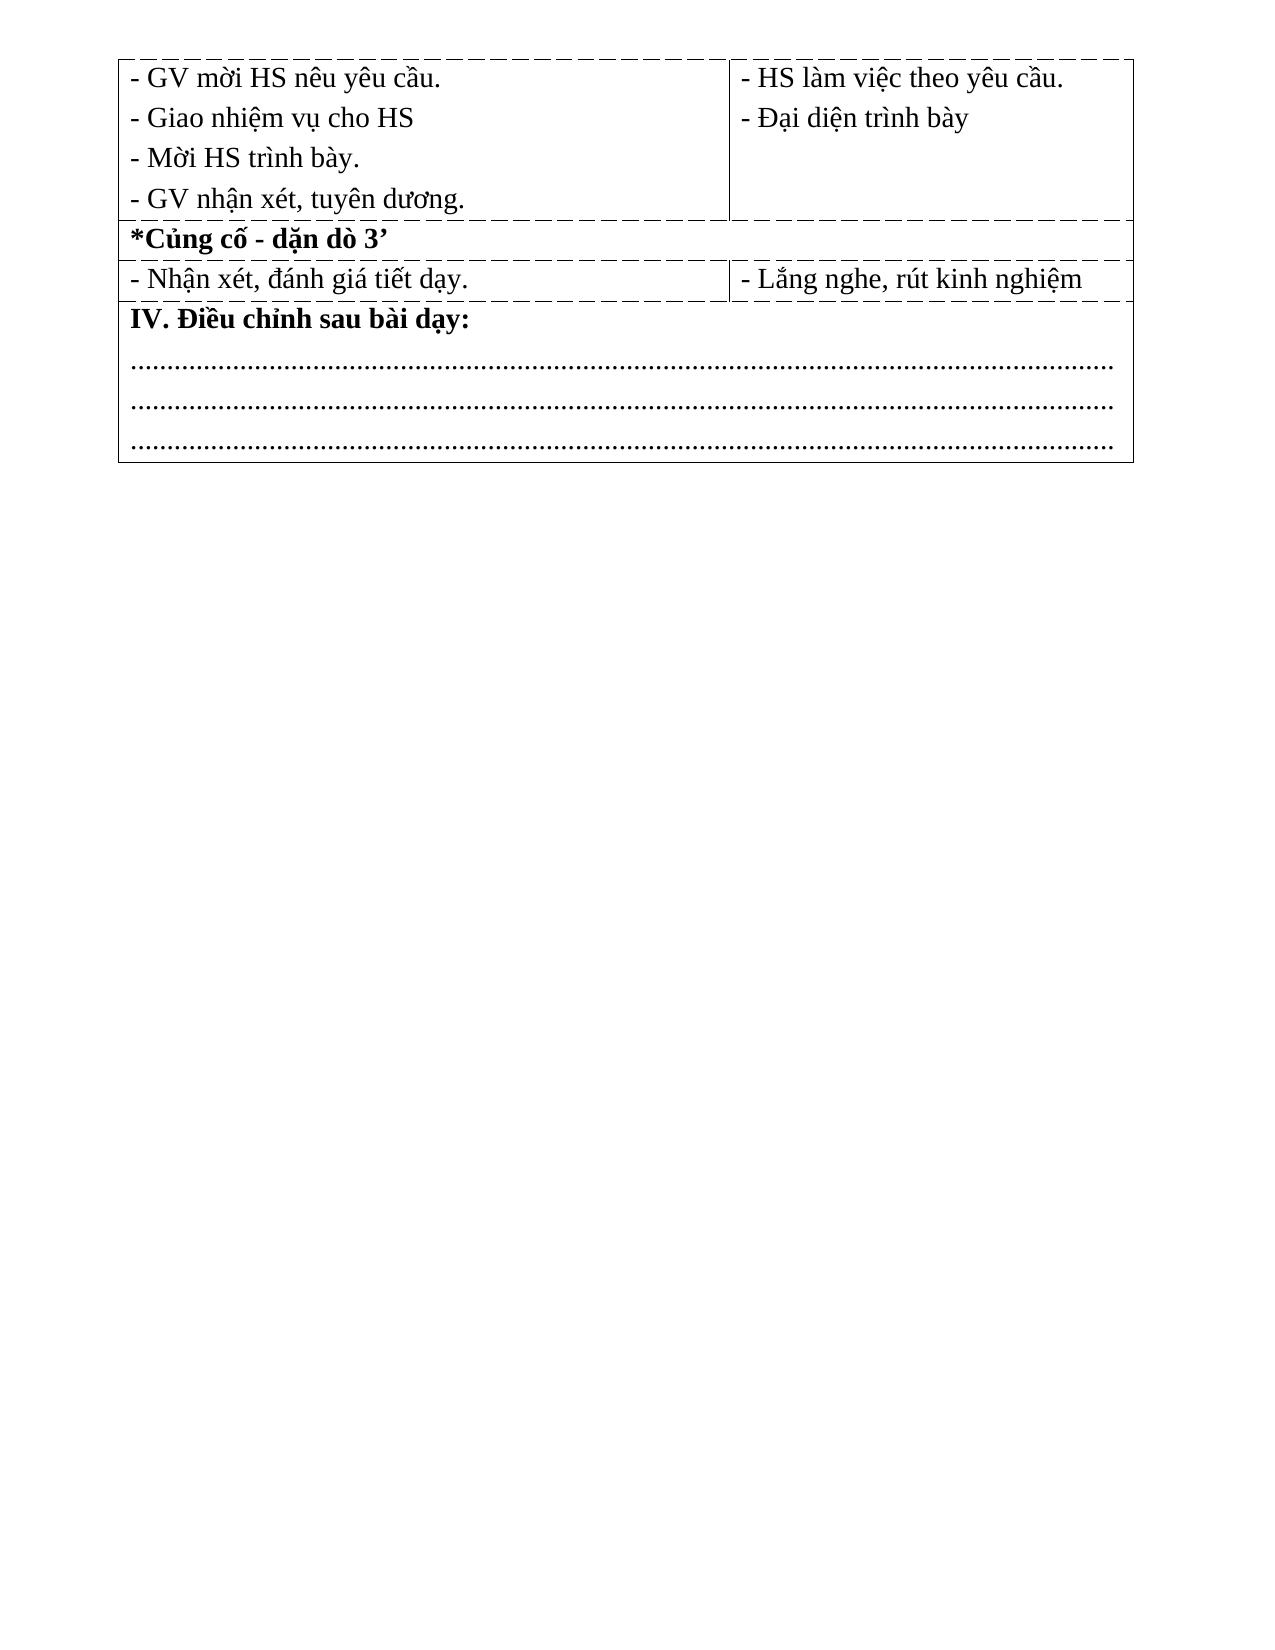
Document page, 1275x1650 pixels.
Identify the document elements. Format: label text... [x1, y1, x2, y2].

table_cell - Lắng nghe, rút kinh nghiệm [730, 260, 1133, 301]
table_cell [119, 59, 729, 220]
table_cell - Nhận xét, đánh giá tiết dạy. [119, 260, 729, 301]
table_cell IV. Điều chỉnh sau bài dạy: ....................................................................................................................................... ....................................................................................................................................... ....................................................................................................................................... [119, 301, 1133, 462]
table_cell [729, 59, 1133, 220]
table_cell *Củng cố - dặn dò 3’ [119, 220, 1133, 260]
